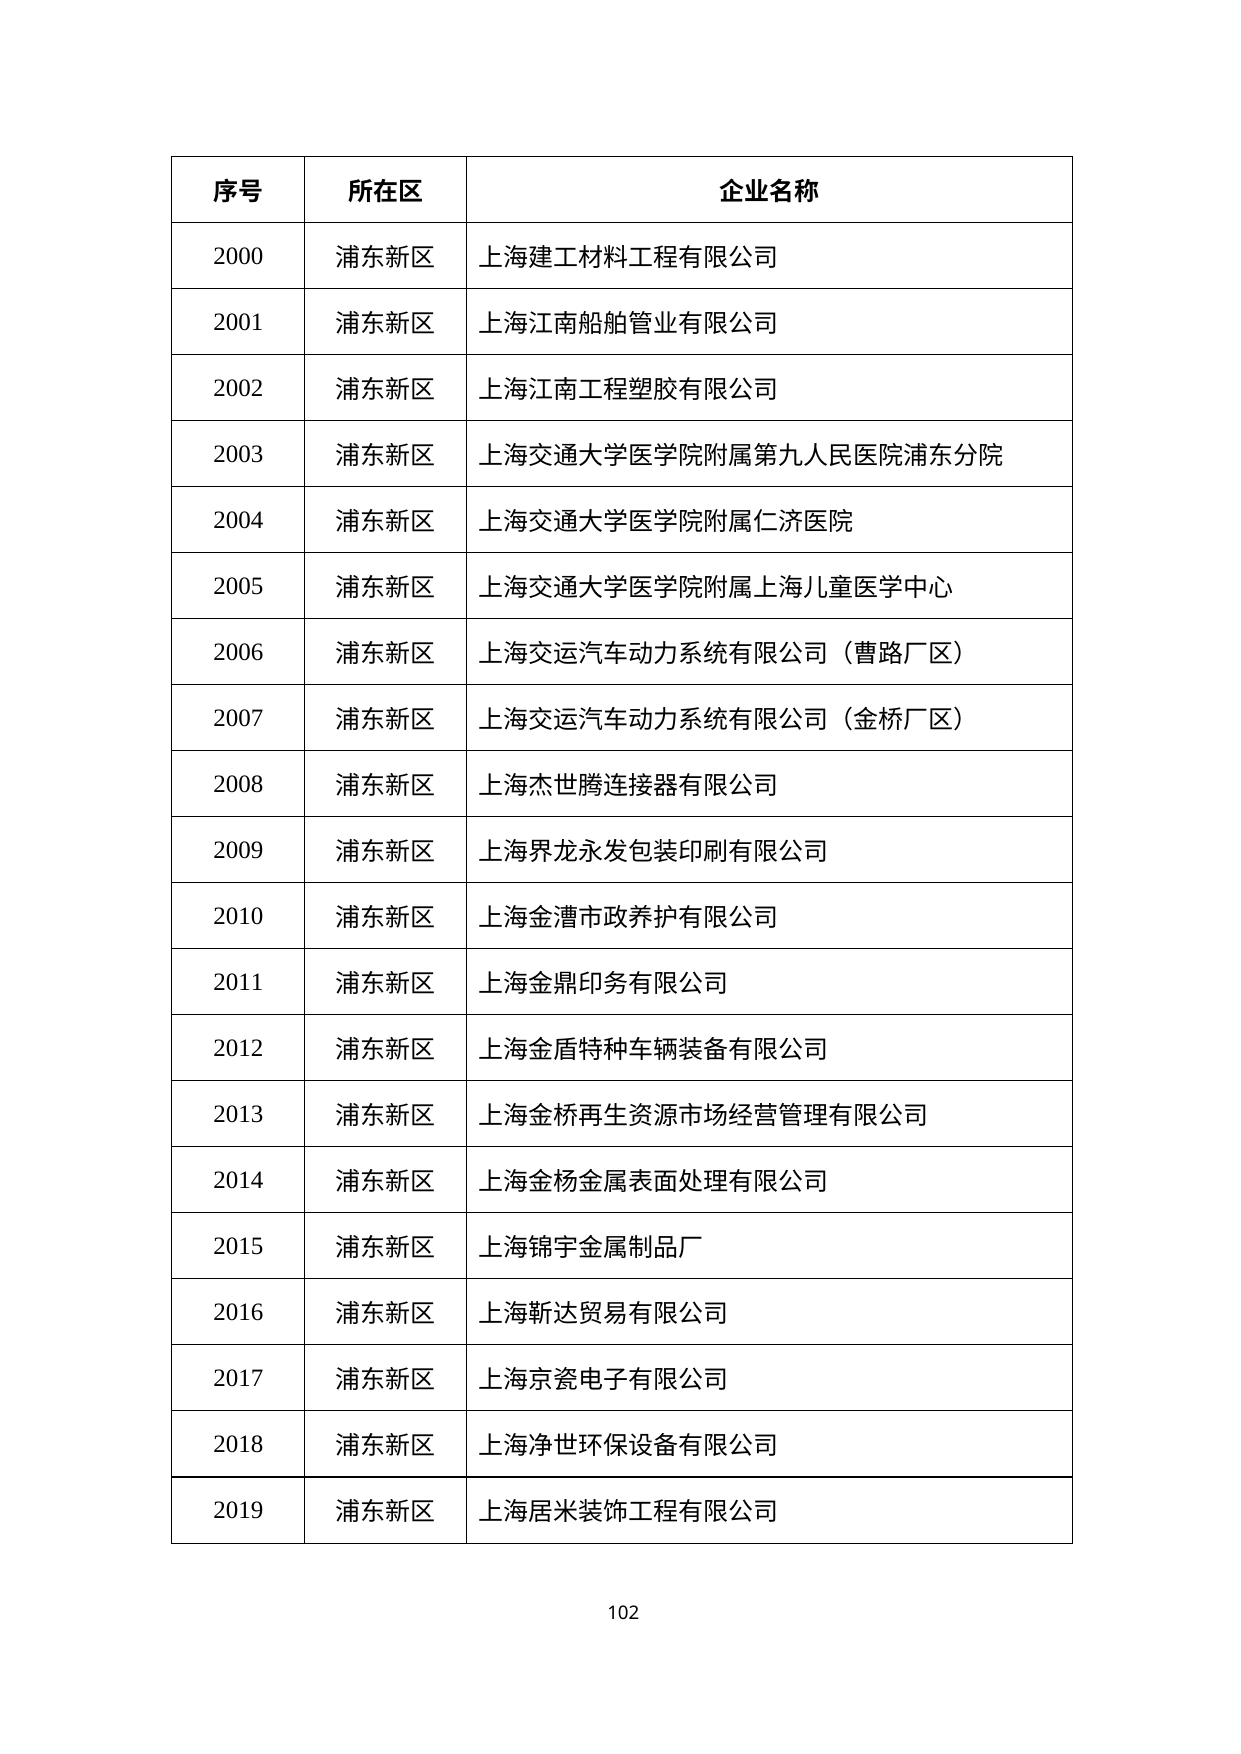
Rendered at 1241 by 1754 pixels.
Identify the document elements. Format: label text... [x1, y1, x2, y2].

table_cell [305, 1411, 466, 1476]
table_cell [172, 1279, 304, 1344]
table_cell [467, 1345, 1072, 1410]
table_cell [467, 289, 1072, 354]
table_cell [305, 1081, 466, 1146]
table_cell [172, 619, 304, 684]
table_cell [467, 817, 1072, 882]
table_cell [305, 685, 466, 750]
table_header 序号 [172, 157, 304, 222]
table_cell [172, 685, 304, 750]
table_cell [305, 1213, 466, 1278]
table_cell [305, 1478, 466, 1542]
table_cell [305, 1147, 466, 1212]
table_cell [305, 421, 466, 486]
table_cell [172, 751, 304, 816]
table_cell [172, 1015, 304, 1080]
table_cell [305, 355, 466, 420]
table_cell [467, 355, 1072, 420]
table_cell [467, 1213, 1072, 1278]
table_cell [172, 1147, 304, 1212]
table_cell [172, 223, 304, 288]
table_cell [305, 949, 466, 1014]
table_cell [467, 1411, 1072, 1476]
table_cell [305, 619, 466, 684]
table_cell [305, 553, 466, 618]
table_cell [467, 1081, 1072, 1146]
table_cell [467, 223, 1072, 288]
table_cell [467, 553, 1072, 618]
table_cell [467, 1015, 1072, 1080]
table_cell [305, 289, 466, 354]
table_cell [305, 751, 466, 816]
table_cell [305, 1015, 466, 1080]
table_header 所在区 [305, 157, 466, 222]
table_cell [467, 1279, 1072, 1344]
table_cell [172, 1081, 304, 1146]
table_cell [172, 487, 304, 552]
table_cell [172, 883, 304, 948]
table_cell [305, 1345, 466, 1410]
table_header 企业名称 [467, 157, 1072, 222]
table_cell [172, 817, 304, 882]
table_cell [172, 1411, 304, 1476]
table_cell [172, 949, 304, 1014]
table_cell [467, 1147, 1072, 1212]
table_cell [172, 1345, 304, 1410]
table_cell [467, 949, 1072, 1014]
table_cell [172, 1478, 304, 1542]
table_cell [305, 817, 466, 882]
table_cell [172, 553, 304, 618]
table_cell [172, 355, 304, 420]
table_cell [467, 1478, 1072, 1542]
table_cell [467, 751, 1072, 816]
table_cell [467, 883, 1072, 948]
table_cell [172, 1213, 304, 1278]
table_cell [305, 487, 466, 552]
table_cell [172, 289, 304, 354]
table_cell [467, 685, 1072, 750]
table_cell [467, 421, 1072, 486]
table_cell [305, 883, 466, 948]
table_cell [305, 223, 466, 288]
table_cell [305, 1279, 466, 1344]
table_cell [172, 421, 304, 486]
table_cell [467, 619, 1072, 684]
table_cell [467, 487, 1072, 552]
